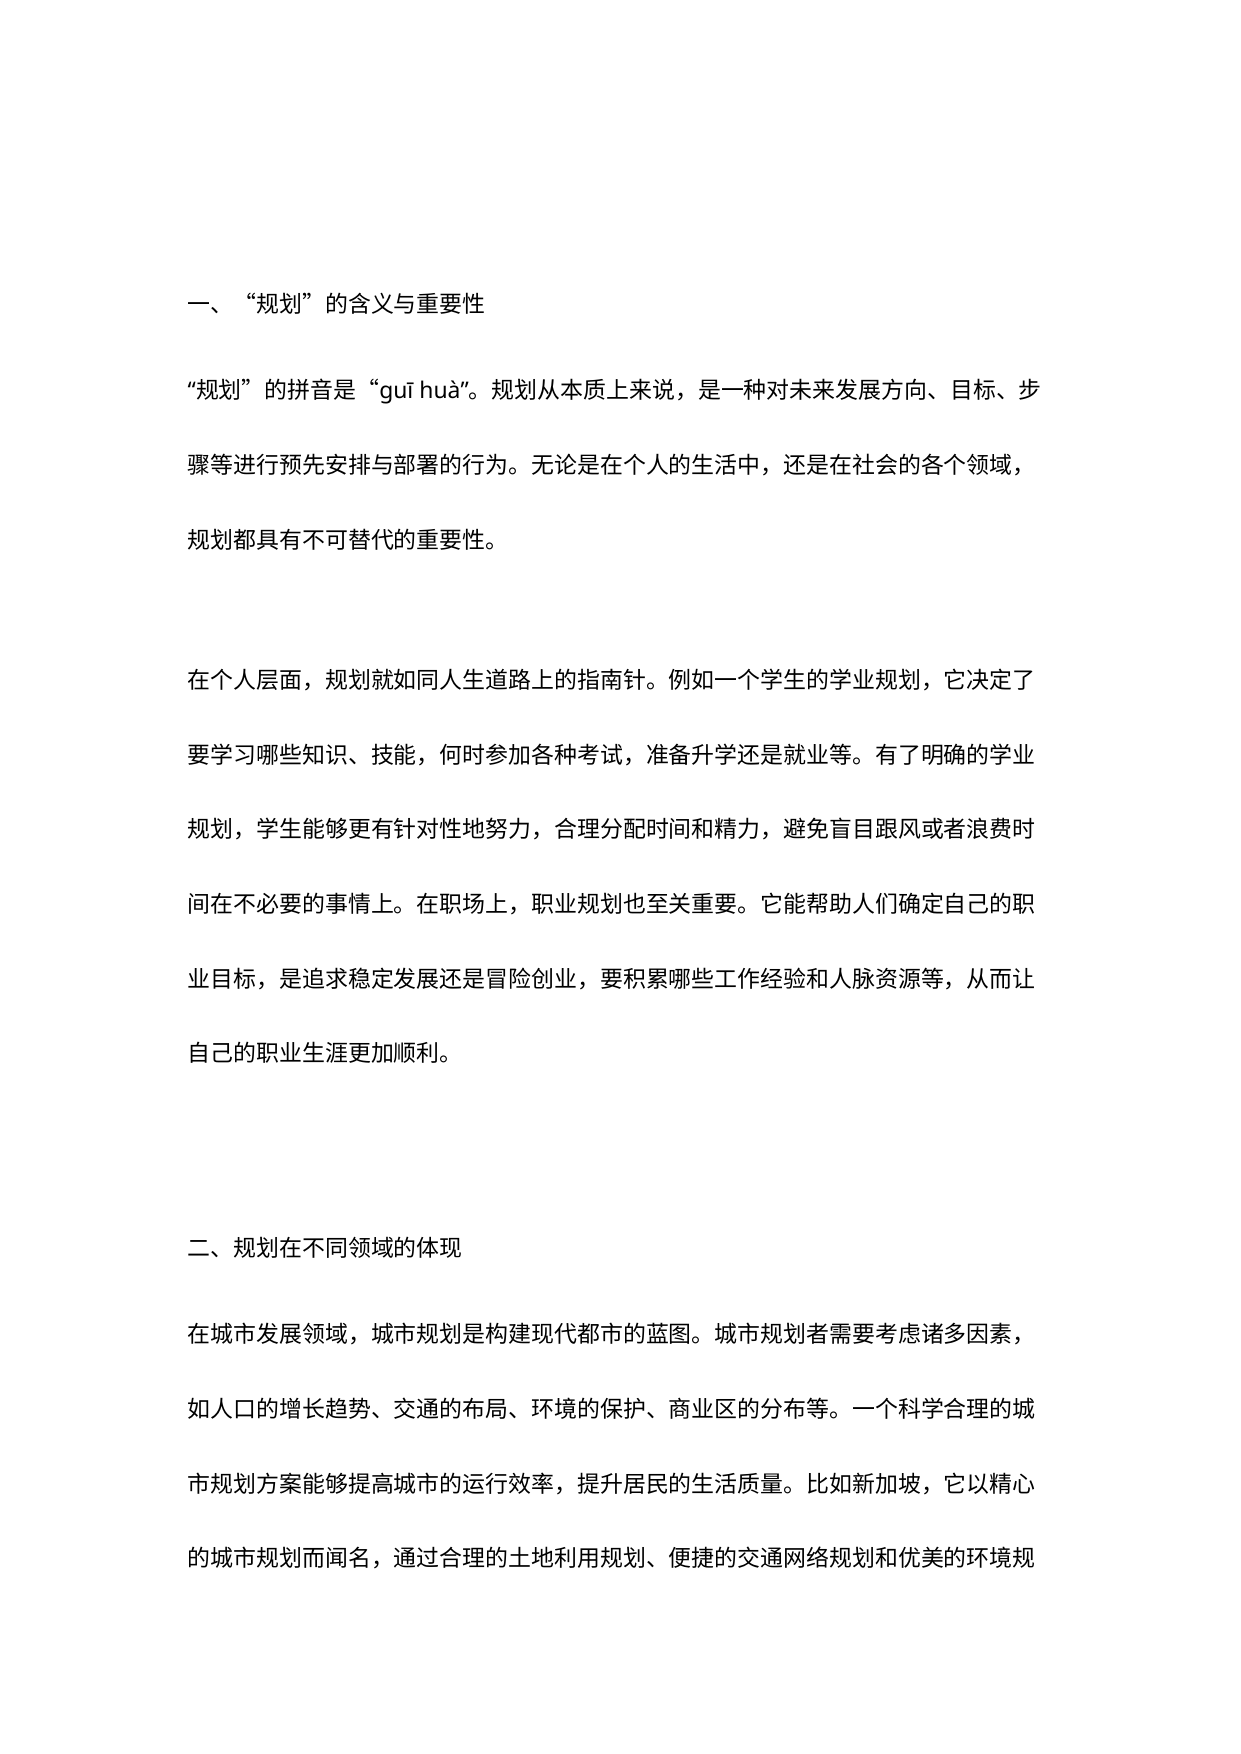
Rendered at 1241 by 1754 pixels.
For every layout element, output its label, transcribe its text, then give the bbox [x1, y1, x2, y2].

text 一、“规划”的含义与重要性 [187, 270, 1053, 335]
text “规划”的拼音是“guī huà”。规划从本质上来说，是一种对未来发展方向、目标、步骤等进行预先安排与部署的行为。无论是在个人的生活中，还是在社会的各个领域，规划都具有不可替代的重要性。 [187, 356, 1053, 571]
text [187, 1300, 1053, 1589]
text 在个人层面，规划就如同人生道路上的指南针。例如一个学生的学业规划，它决定了要学习哪些知识、技能，何时参加各种考试，准备升学还是就业等。有了明确的学业规划，学生能够更有针对性地努力，合理分配时间和精力，避免盲目跟风或者浪费时间在不必要的事情上。在职场上，职业规划也至关重要。它能帮助人们确定自己的职业目标，是追求稳定发展还是冒险创业，要积累哪些工作经验和人脉资源等，从而让自己的职业生涯更加顺利。 [187, 646, 1053, 1084]
text 二、规划在不同领域的体现 [187, 1214, 1053, 1279]
